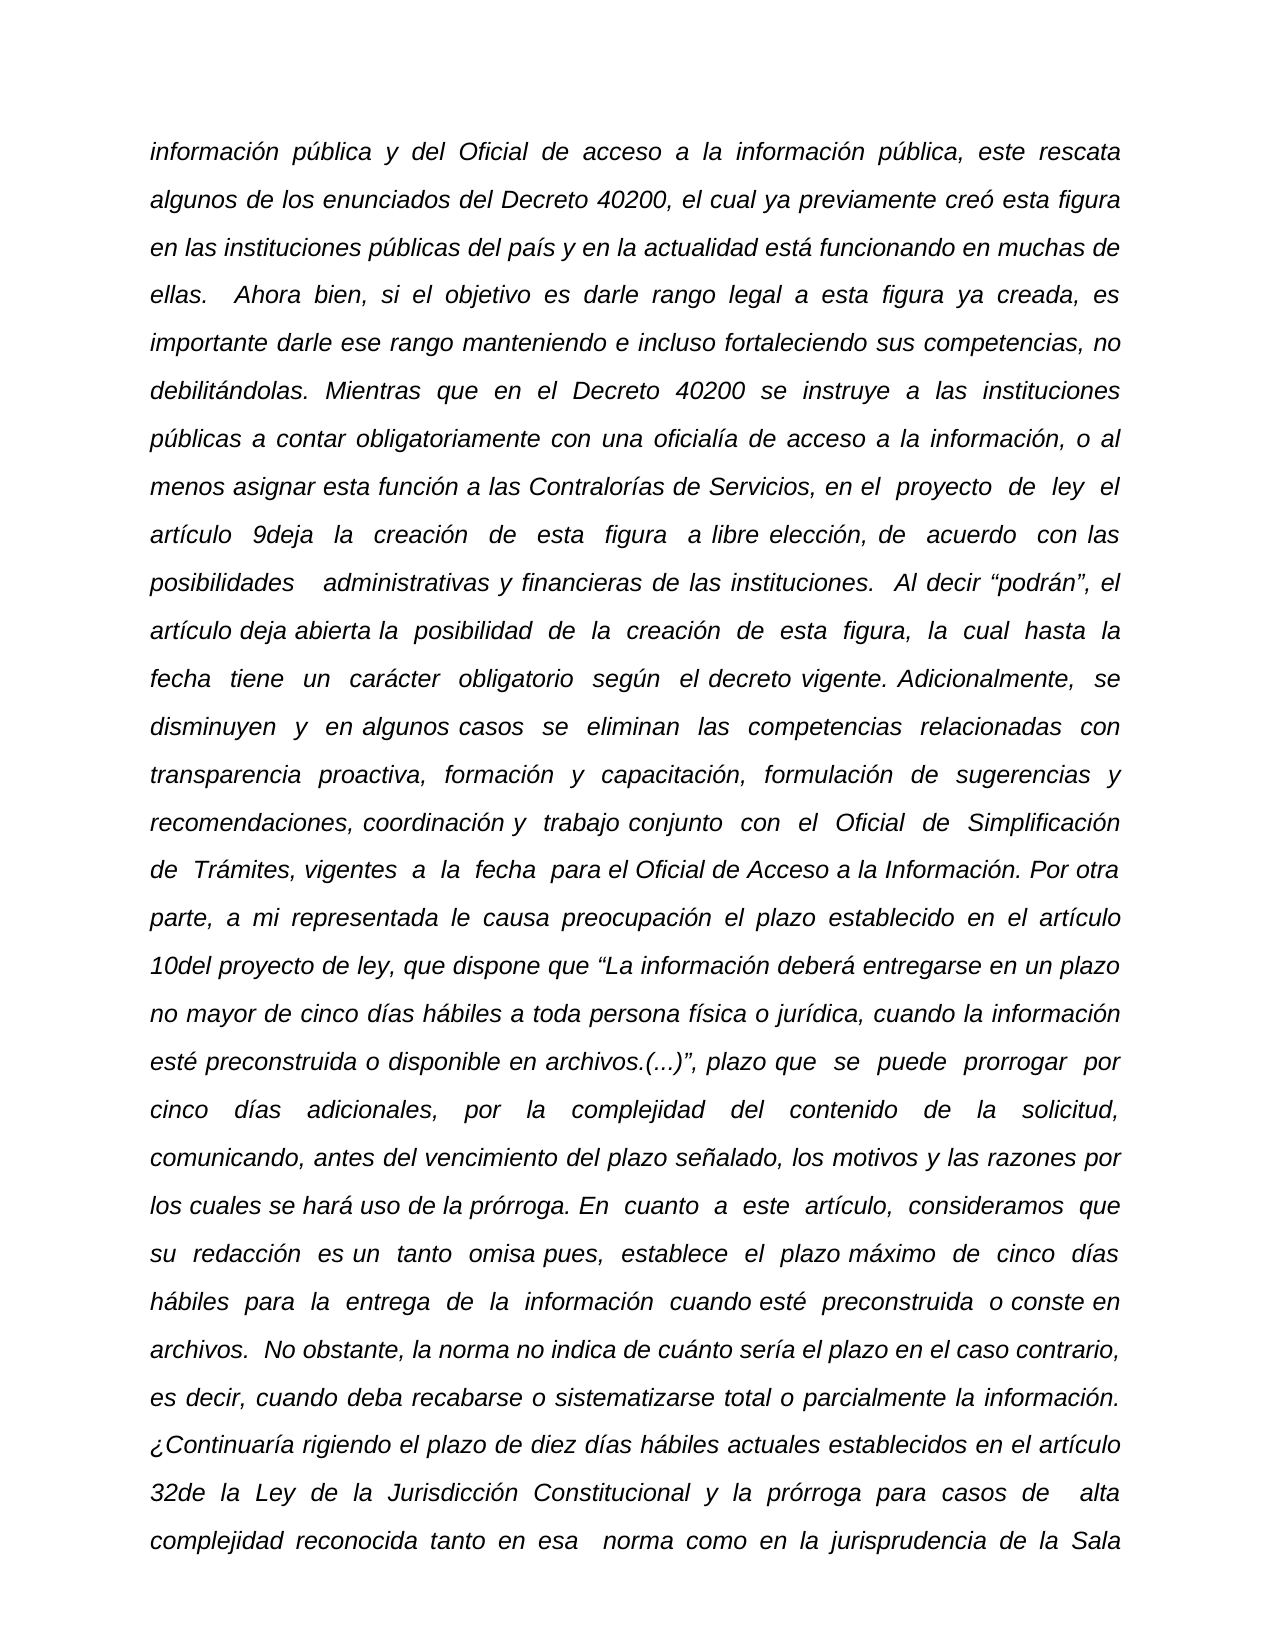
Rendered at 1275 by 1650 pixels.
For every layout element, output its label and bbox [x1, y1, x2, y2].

text [150, 122, 1125, 1559]
